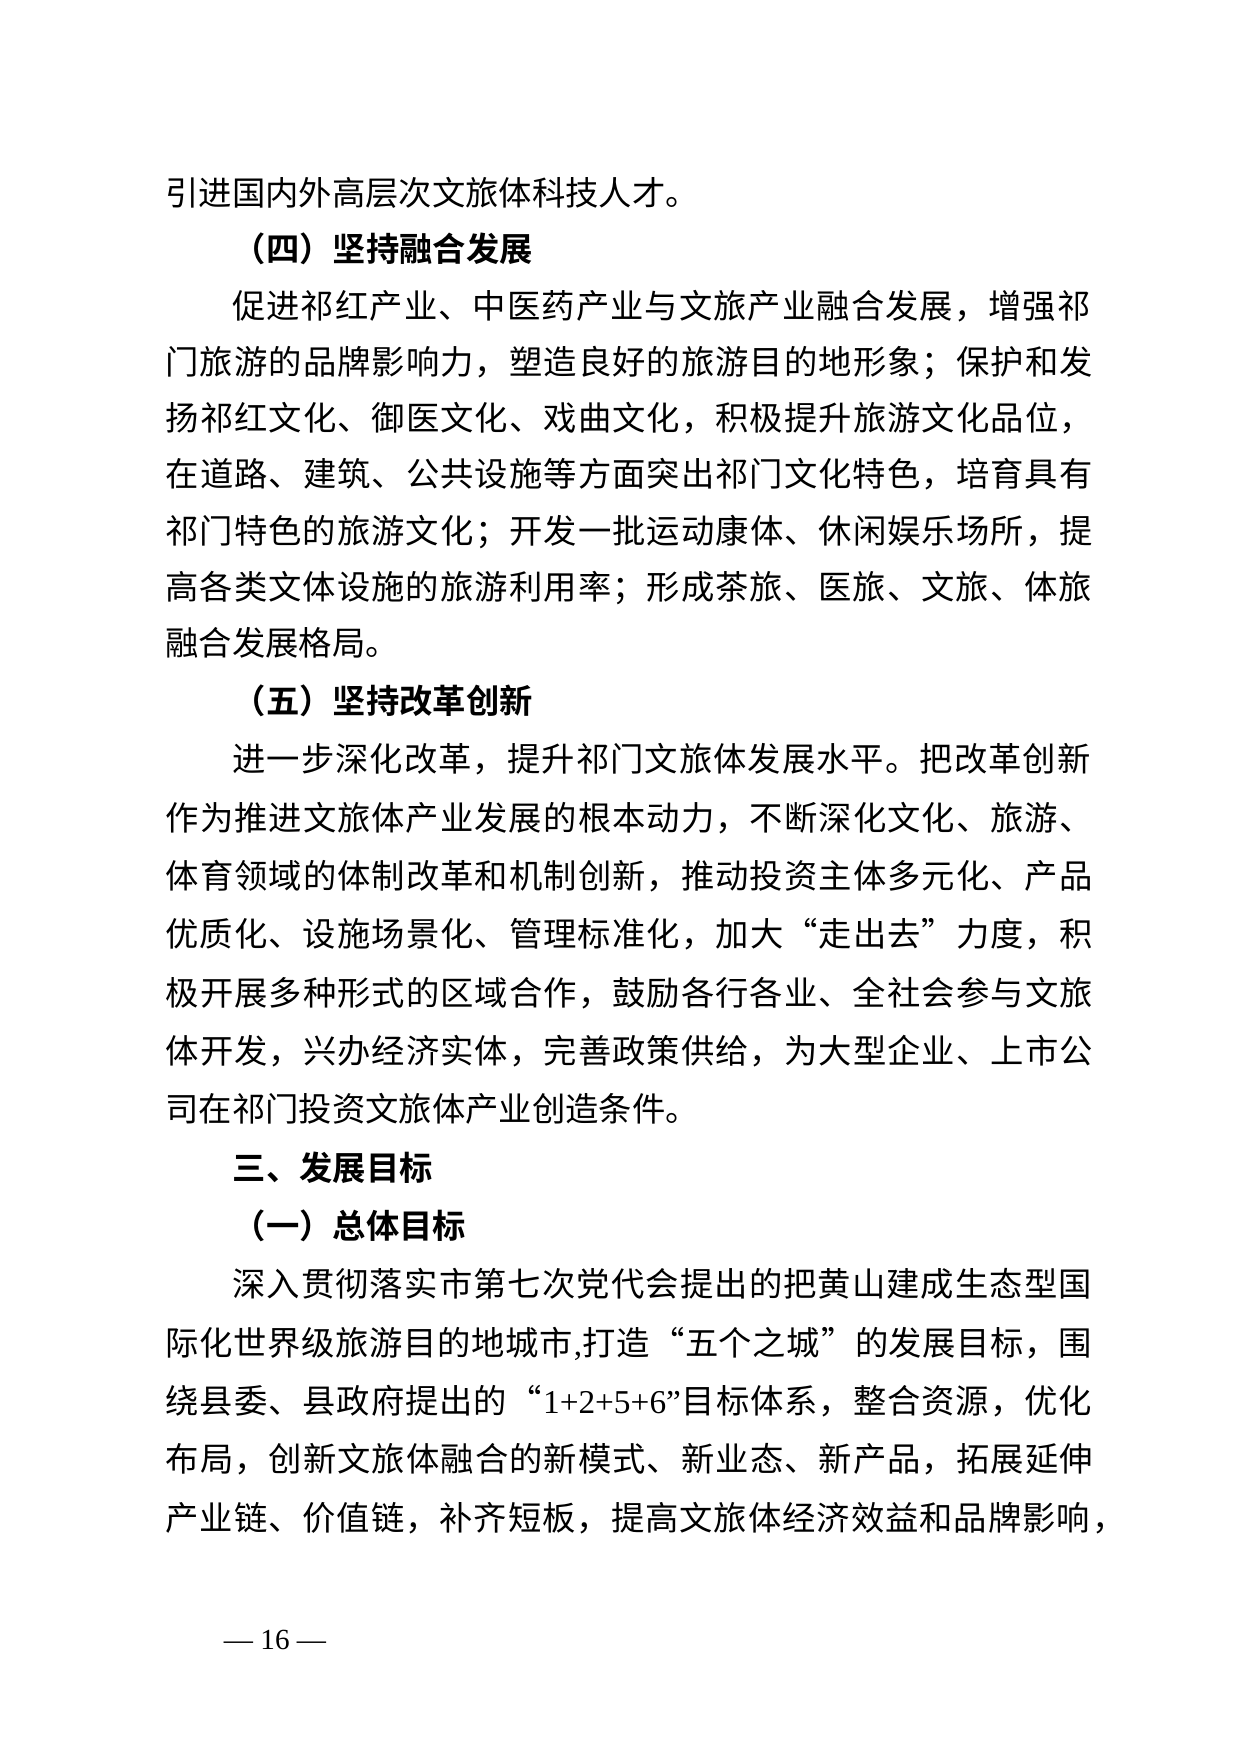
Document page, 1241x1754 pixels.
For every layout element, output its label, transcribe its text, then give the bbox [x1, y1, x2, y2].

text 三、发展目标 [165, 1133, 1092, 1192]
text 进一步深化改革，提升祁门文旅体发展水平。把改革创新作为推进文旅体产业发展的根本动力，不断深化文化、旅游、体育领域的体制改革和机制创新，推动投资主体多元化、产品优质化、设施场景化、管理标准化，加大“走出去”力度，积极开展多种形式的区域合作，鼓励各行各业、全社会参与文旅体开发，兴办经济实体，完善政策供给，为大型企业、上市公司在祁门投资文旅体产业创造条件。 [165, 725, 1092, 1133]
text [165, 1250, 1092, 1542]
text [165, 161, 1092, 217]
list 坚持改革创新 [165, 667, 1092, 725]
list 坚持融合发展 [165, 217, 1092, 273]
text （一）总体目标 [165, 1192, 1092, 1250]
text 促进祁红产业、中医药产业与文旅产业融合发展，增强祁门旅游的品牌影响力，塑造良好的旅游目的地形象；保护和发扬祁红文化、御医文化、戏曲文化，积极提升旅游文化品位，在道路、建筑、公共设施等方面突出祁门文化特色，培育具有祁门特色的旅游文化；开发一批运动康体、休闲娱乐场所，提高各类文体设施的旅游利用率；形成茶旅、医旅、文旅、体旅融合发展格局。 [165, 273, 1092, 667]
